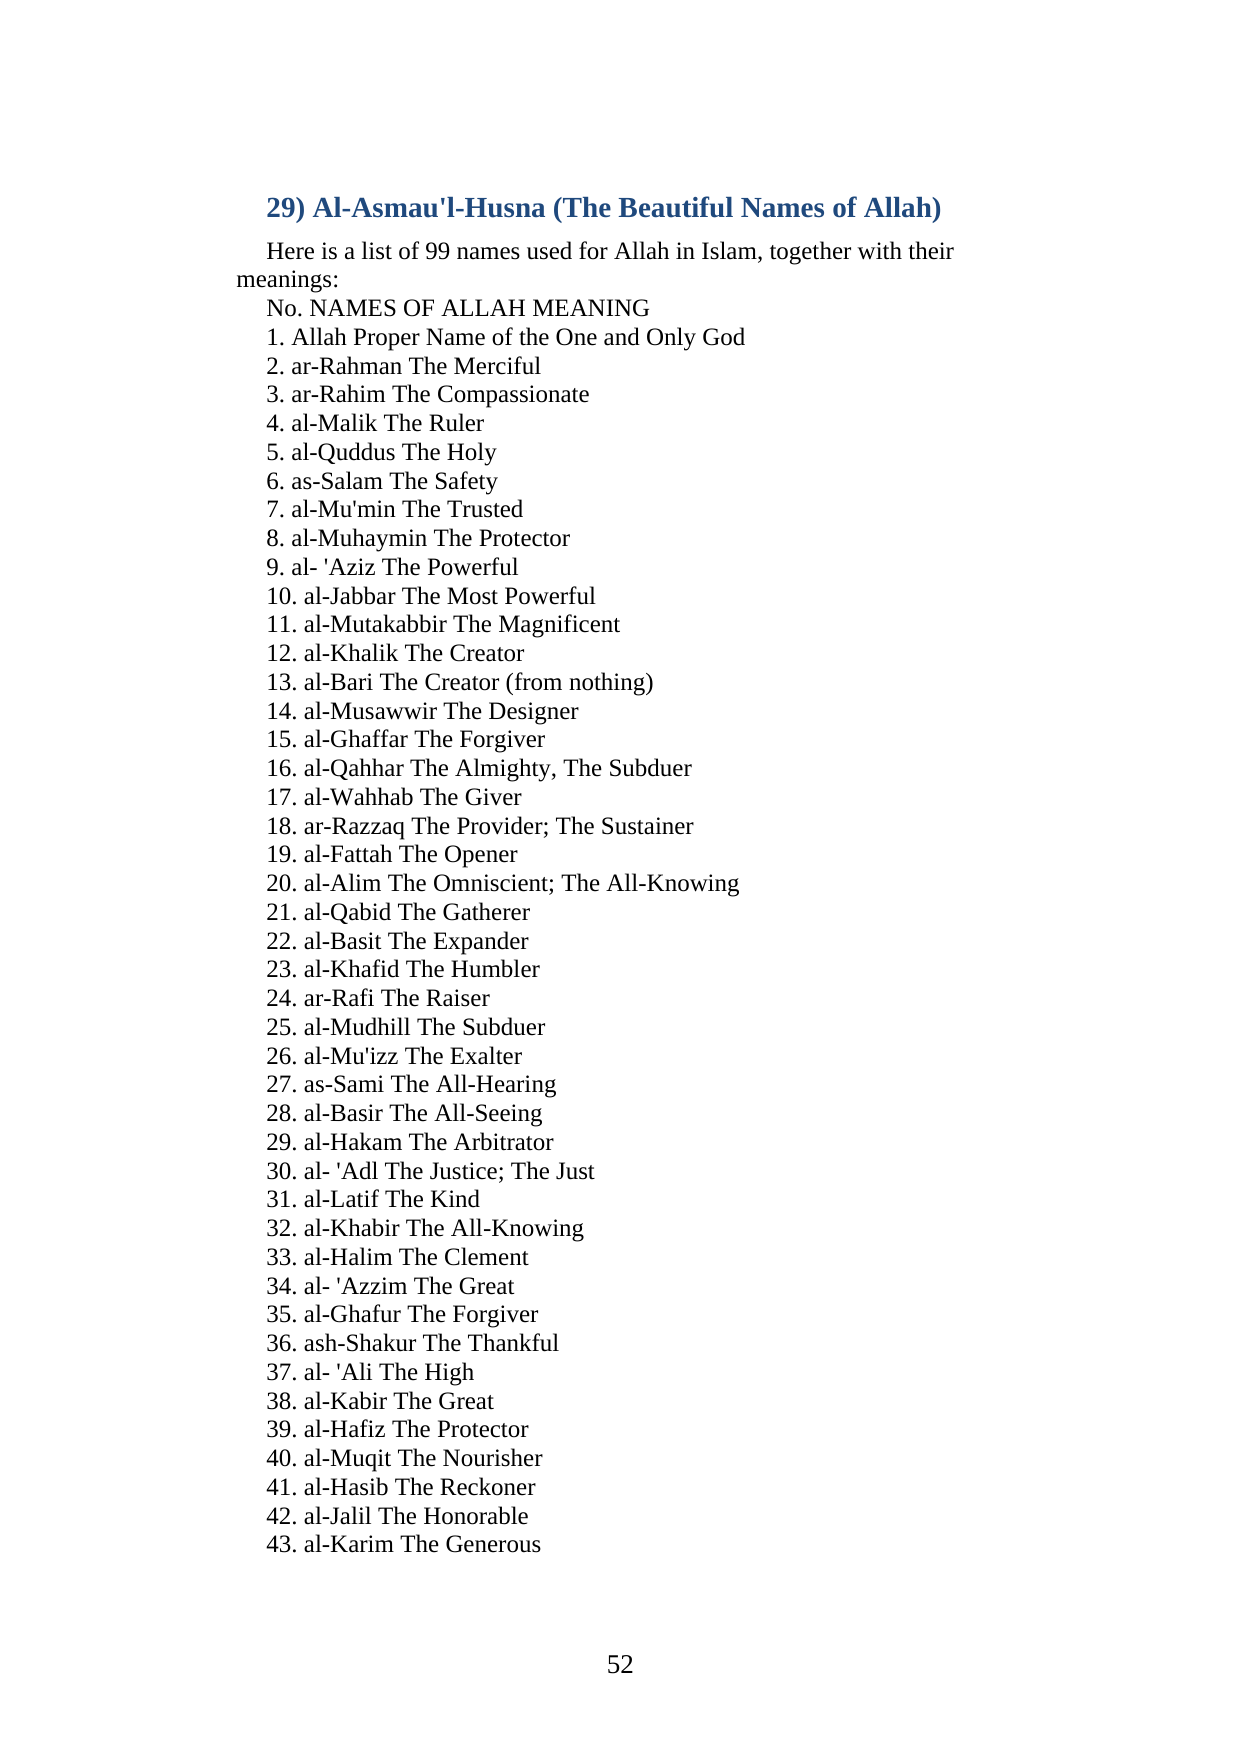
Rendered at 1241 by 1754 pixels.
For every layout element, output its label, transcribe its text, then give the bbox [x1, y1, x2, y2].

text 36. ash-Shakur The Thankful [236, 1328, 1004, 1357]
text 43. al-Karim The Generous [236, 1529, 1004, 1558]
text 39. al-Hafiz The Protector [236, 1414, 1004, 1443]
text 38. al-Kabir The Great [236, 1386, 1004, 1414]
text 6. as-Salam The Safety [236, 466, 1004, 494]
text 26. al-Mu'izz The Exalter [236, 1041, 1004, 1069]
text 3. ar-Rahim The Compassionate [236, 379, 1004, 408]
text 33. al-Halim The Clement [236, 1242, 1004, 1271]
text 5. al-Quddus The Holy [236, 437, 1004, 466]
text 20. al-Alim The Omniscient; The All-Knowing [236, 868, 1004, 897]
text 13. al-Bari The Creator (from nothing) [236, 667, 1004, 696]
text 37. al- 'Ali The High [236, 1357, 1004, 1386]
text 12. al-Khalik The Creator [236, 638, 1004, 667]
text 4. al-Malik The Ruler [236, 408, 1004, 437]
text 29. al-Hakam The Arbitrator [236, 1127, 1004, 1156]
text 21. al-Qabid The Gatherer [236, 897, 1004, 926]
text 19. al-Fattah The Opener [236, 839, 1004, 868]
text 22. al-Basit The Expander [236, 926, 1004, 954]
text 17. al-Wahhab The Giver [236, 782, 1004, 811]
text Here is a list of 99 names used for Allah in Islam, together with their meanings: [236, 236, 1004, 293]
text 14. al-Musawwir The Designer [236, 696, 1004, 724]
text 30. al- 'Adl The Justice; The Just [236, 1156, 1004, 1184]
text 18. ar-Razzaq The Provider; The Sustainer [236, 811, 1004, 839]
text 40. al-Muqit The Nourisher [236, 1443, 1004, 1472]
text 41. al-Hasib The Reckoner [236, 1472, 1004, 1501]
text 11. al-Mutakabbir The Magnificent [236, 609, 1004, 638]
text 32. al-Khabir The All-Knowing [236, 1213, 1004, 1242]
subtitle 29) Al-Asmau'l-Husna (The Beautiful Names of Allah) [236, 190, 1004, 223]
text 8. al-Muhaymin The Protector [236, 523, 1004, 552]
text 23. al-Khafid The Humbler [236, 954, 1004, 983]
text 2. ar-Rahman The Merciful [236, 351, 1004, 379]
text 25. al-Mudhill The Subduer [236, 1012, 1004, 1041]
text 7. al-Mu'min The Trusted [236, 494, 1004, 523]
text 9. al- 'Aziz The Powerful [236, 552, 1004, 581]
text 24. ar-Rafi The Raiser [236, 983, 1004, 1012]
text 15. al-Ghaffar The Forgiver [236, 724, 1004, 753]
text No. NAMES OF ALLAH MEANING [236, 293, 1004, 322]
text 35. al-Ghafur The Forgiver [236, 1299, 1004, 1328]
text 16. al-Qahhar The Almighty, The Subduer [236, 753, 1004, 782]
text 34. al- 'Azzim The Great [236, 1271, 1004, 1299]
text 31. al-Latif The Kind [236, 1184, 1004, 1213]
text 42. al-Jalil The Honorable [236, 1501, 1004, 1529]
text 10. al-Jabbar The Most Powerful [236, 581, 1004, 609]
text 28. al-Basir The All-Seeing [236, 1098, 1004, 1127]
text 1. Allah Proper Name of the One and Only God [236, 322, 1004, 351]
text 27. as-Sami The All-Hearing [236, 1069, 1004, 1098]
